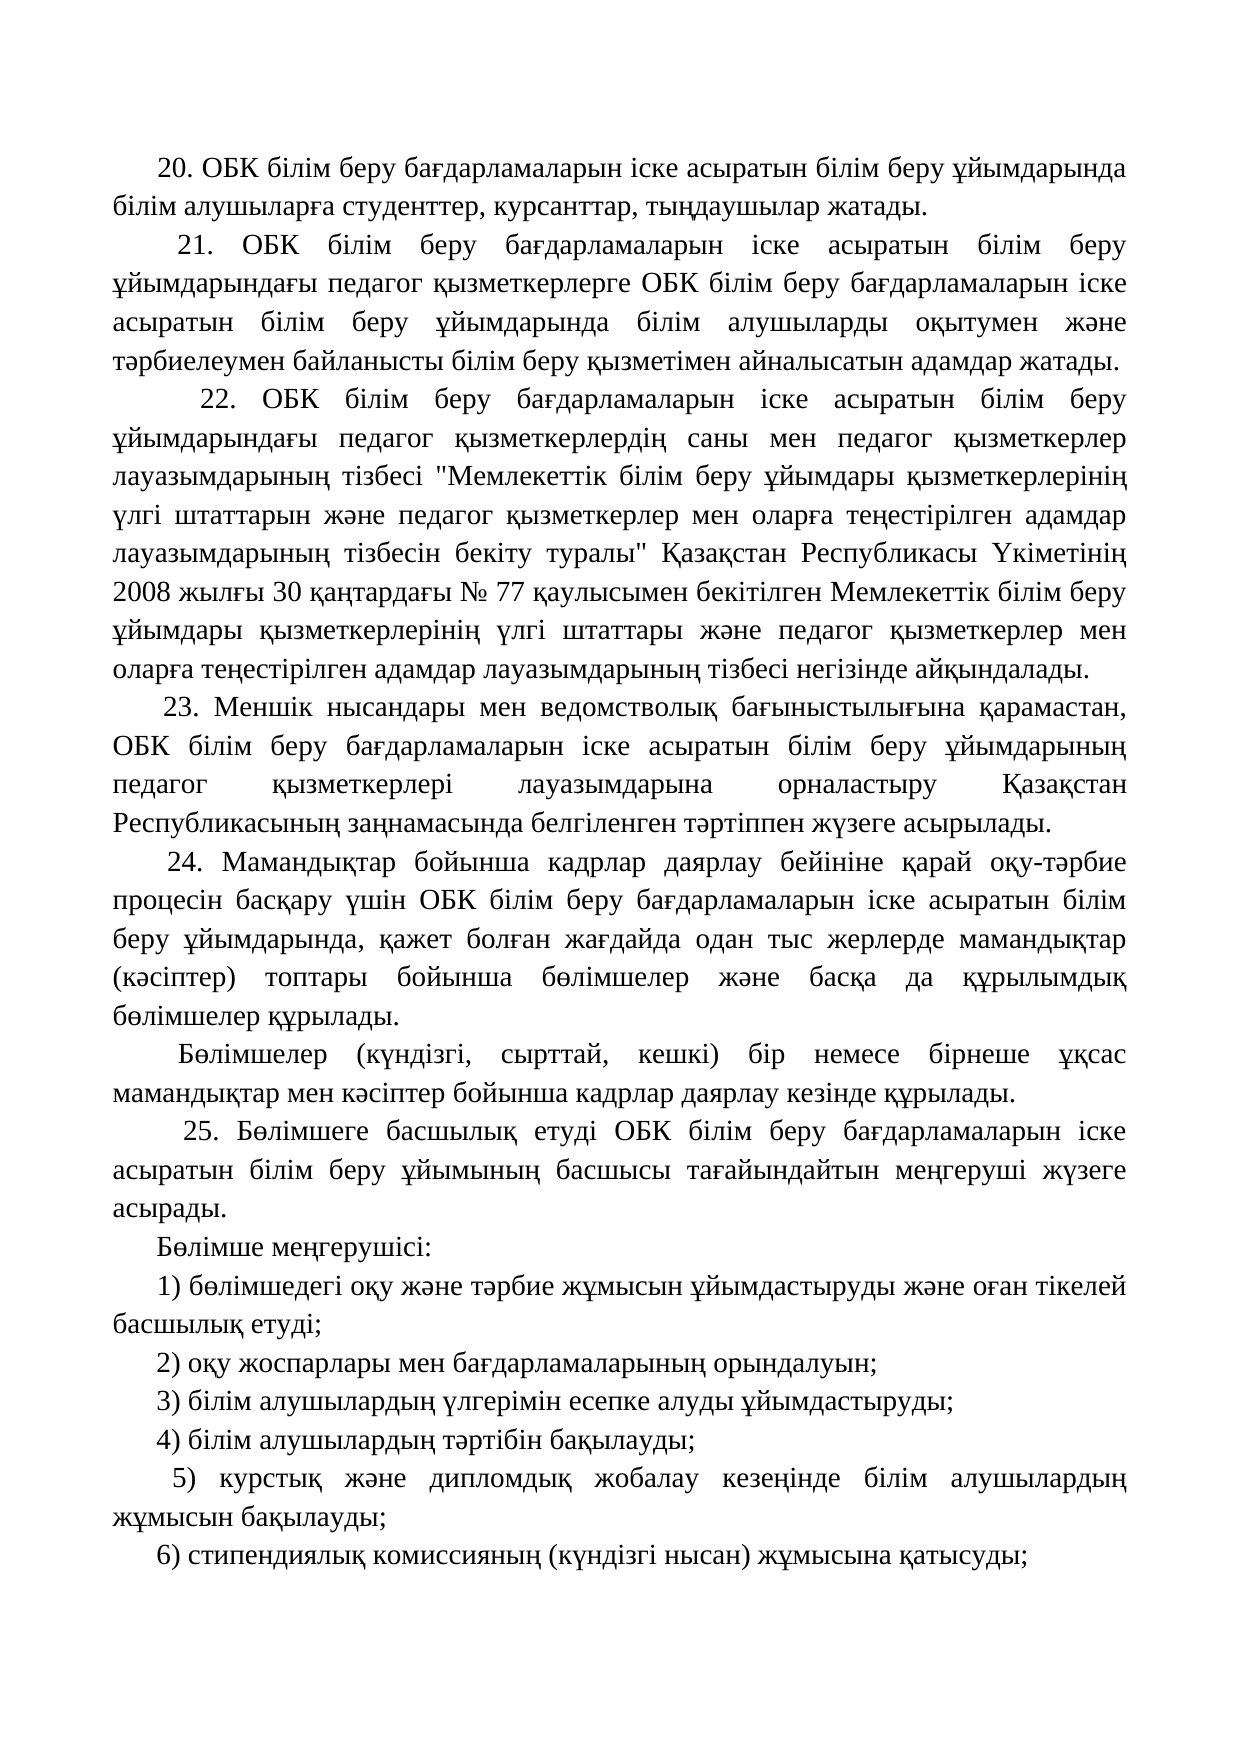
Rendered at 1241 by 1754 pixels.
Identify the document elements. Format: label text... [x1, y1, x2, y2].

text Бөлімшелер (күндізгі, сырттай, кешкі) бір немесе бірнеше ұқсас мамандықтар мен кәсіптер бойынша кадрлар даярлау кезінде құрылады. [112, 1036, 1128, 1108]
text Бөлімше меңгерушісі: [112, 1229, 1128, 1263]
text 5) курстық және дипломдық жобалау кезеңінде білім алушылардың жұмысын бақылауды; [112, 1460, 1128, 1532]
text 4) білім алушылардың тәртібін бақылауды; [112, 1422, 1128, 1455]
text 21. ОБК білім беру бағдарламаларын іске асыратын білім беру ұйымдарындағы педагог қызметкерлерге ОБК білім беру бағдарламаларын іске асыратын білім беру ұйымдарында білім алушыларды оқытумен және тәрбиелеумен байланысты білім беру қызметімен айналысатын адамдар жатады. [112, 227, 1128, 376]
text 2) оқу жоспарлары мен бағдарламаларының орындалуын; [112, 1345, 1128, 1378]
text 20. ОБК білім беру бағдарламаларын іске асыратын білім беру ұйымдарында бiлiм алушыларға студенттер, курсанттар, тыңдаушылар жатады. [112, 150, 1128, 222]
text 25. Бөлімшеге басшылық етуді ОБК білім беру бағдарламаларын іске асыратын білім беру ұйымының басшысы тағайындайтын меңгеруші жүзеге асырады. [112, 1113, 1128, 1224]
text 6) стипендиялық комиссияның (күндізгі нысан) жұмысына қатысуды; [112, 1537, 1128, 1571]
text 24. Мамандықтар бойынша кадрлар даярлау бейініне қарай оқу-тәрбие процесін басқару үшін ОБК бiлiм беру бағдарламаларын іске асыратын білім беру ұйымдарында, қажет болған жағдайда одан тыс жерлерде мамандықтар (кәсіптер) топтары бойынша бөлімшелер және басқа да құрылымдық бөлімшелер құрылады. [112, 844, 1128, 1031]
text 3) білім алушылардың үлгерімін есепке алуды ұйымдастыруды; [112, 1383, 1128, 1417]
text 22. ОБК бiлiм беру бағдарламаларын іске асыратын білім беру ұйымдарындағы педагог қызметкерлердің саны мен педагог қызметкерлер лауазымдарының тізбесі "Мемлекеттік білім беру ұйымдары қызметкерлерінің үлгі штаттарын және педагог қызметкерлер мен оларға теңестірілген адамдар лауазымдарының тізбесін бекіту туралы" Қазақстан Республикасы Үкіметінің 2008 жылғы 30 қаңтардағы № 77 қаулысымен бекітілген Мемлекеттік білім беру ұйымдары қызметкерлерінің үлгі штаттары және педагог қызметкерлер мен оларға теңестірілген адамдар лауазымдарының тізбесі негізінде айқындалады. [112, 381, 1128, 684]
text 23. Меншік нысандары мен ведомстволық бағыныстылығына қарамастан, ОБК бiлiм беру бағдарламаларын іске асыратын білім беру ұйымдарының педагог қызметкерлері лауазымдарына орналастыру Қазақстан Республикасының заңнамасында белгіленген тәртіппен жүзеге асырылады. [112, 689, 1128, 839]
text 1) бөлімшедегі оқу және тәрбие жұмысын ұйымдастыруды және оған тікелей басшылық етуді; [112, 1268, 1128, 1340]
